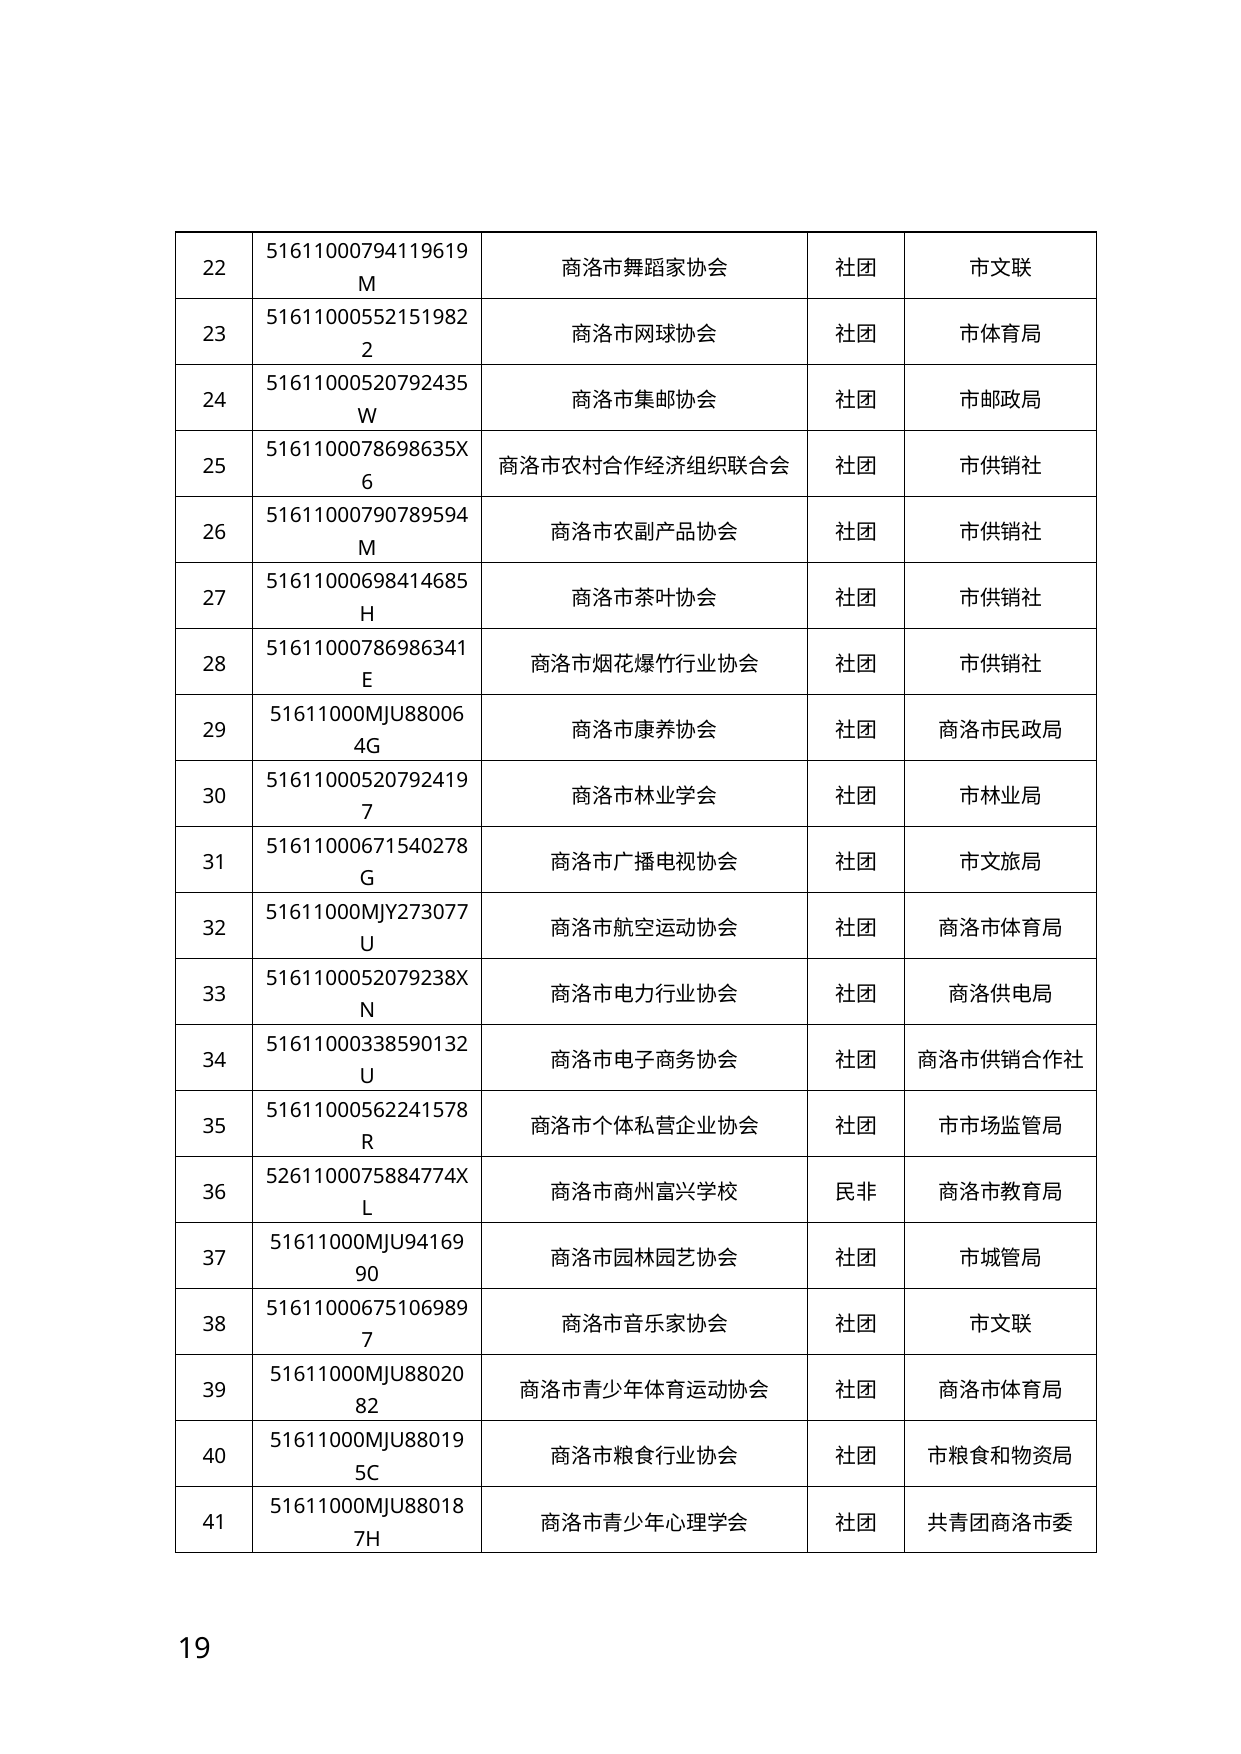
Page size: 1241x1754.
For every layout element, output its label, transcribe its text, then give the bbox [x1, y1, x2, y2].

table_cell 商洛供电局 [905, 959, 1096, 1024]
table_cell 28 [176, 629, 252, 694]
table_cell 40 [176, 1421, 252, 1486]
table_cell 516110006751069897 [253, 1289, 481, 1354]
table_cell 5161100078698635X6 [253, 431, 481, 496]
table_cell 39 [176, 1355, 252, 1420]
table_cell 516110005207924197 [253, 761, 481, 826]
table_cell 5161100052079238XN [253, 959, 481, 1024]
table_cell 社团 [808, 629, 904, 694]
table_cell 51611000562241578R [253, 1091, 481, 1156]
table_cell 社团 [808, 1091, 904, 1156]
table_cell 商洛市供销合作社 [905, 1025, 1096, 1090]
table_cell 市邮政局 [905, 365, 1096, 429]
table_cell 51611000338590132U [253, 1025, 481, 1090]
table_cell 26 [176, 497, 252, 562]
table_cell 商洛市个体私营企业协会 [482, 1091, 807, 1156]
table_cell 商洛市集邮协会 [482, 365, 807, 429]
table_cell 36 [176, 1157, 252, 1222]
table_cell 市供销社 [905, 563, 1096, 628]
table_cell 33 [176, 959, 252, 1024]
table_cell 社团 [808, 431, 904, 496]
table_cell 市供销社 [905, 497, 1096, 562]
table_cell 51611000671540278G [253, 827, 481, 892]
table_cell 51611000MJU880064G [253, 695, 481, 760]
table_cell 32 [176, 893, 252, 958]
table_cell 31 [176, 827, 252, 892]
table_cell 市供销社 [905, 629, 1096, 694]
table_cell 商洛市康养协会 [482, 695, 807, 760]
table_cell 51611000790789594M [253, 497, 481, 562]
table_cell 社团 [808, 893, 904, 958]
table_cell 商洛市园林园艺协会 [482, 1223, 807, 1288]
table_cell 51611000MJU9416990 [253, 1223, 481, 1288]
table_cell 市供销社 [905, 431, 1096, 496]
table_cell 商洛市林业学会 [482, 761, 807, 826]
table_cell 社团 [808, 695, 904, 760]
table_cell 商洛市商州富兴学校 [482, 1157, 807, 1222]
table_cell 市城管局 [905, 1223, 1096, 1288]
table_cell 社团 [808, 1487, 904, 1552]
table_cell 市文联 [905, 1289, 1096, 1354]
table_cell 市文旅局 [905, 827, 1096, 892]
table_cell 社团 [808, 497, 904, 562]
table_cell 商洛市航空运动协会 [482, 893, 807, 958]
table_cell 商洛市网球协会 [482, 299, 807, 363]
table_cell 商洛市农副产品协会 [482, 497, 807, 562]
table_cell 社团 [808, 1223, 904, 1288]
table_cell 51611000MJU880187H [253, 1487, 481, 1552]
table_cell 30 [176, 761, 252, 826]
table_cell 35 [176, 1091, 252, 1156]
table_cell 社团 [808, 1355, 904, 1420]
table_cell 商洛市茶叶协会 [482, 563, 807, 628]
table_cell 41 [176, 1487, 252, 1552]
table_cell 51611000786986341E [253, 629, 481, 694]
table_cell 商洛市青少年心理学会 [482, 1487, 807, 1552]
table_cell 商洛市舞蹈家协会 [482, 233, 807, 297]
table_cell 29 [176, 695, 252, 760]
table_cell 商洛市体育局 [905, 1355, 1096, 1420]
table_cell 51611000698414685H [253, 563, 481, 628]
table_cell 社团 [808, 563, 904, 628]
table_cell 51611000MJU8802082 [253, 1355, 481, 1420]
table_cell 社团 [808, 1289, 904, 1354]
table_cell 38 [176, 1289, 252, 1354]
table_cell 24 [176, 365, 252, 429]
table_cell 市粮食和物资局 [905, 1421, 1096, 1486]
table_cell 51611000MJU880195C [253, 1421, 481, 1486]
table_cell 商洛市烟花爆竹行业协会 [482, 629, 807, 694]
table_cell 社团 [808, 365, 904, 429]
table_cell 25 [176, 431, 252, 496]
table_cell 23 [176, 299, 252, 363]
table_cell 51611000794119619M [253, 233, 481, 297]
table_cell 社团 [808, 959, 904, 1024]
table_cell 社团 [808, 827, 904, 892]
table_cell 商洛市粮食行业协会 [482, 1421, 807, 1486]
table_cell 商洛市广播电视协会 [482, 827, 807, 892]
table_cell 商洛市电力行业协会 [482, 959, 807, 1024]
table_cell 民非 [808, 1157, 904, 1222]
table_cell 社团 [808, 233, 904, 297]
table_cell 社团 [808, 1025, 904, 1090]
table_cell 商洛市农村合作经济组织联合会 [482, 431, 807, 496]
table_cell 社团 [808, 1421, 904, 1486]
table_cell 22 [176, 233, 252, 297]
table_cell 27 [176, 563, 252, 628]
table_cell 共青团商洛市委 [905, 1487, 1096, 1552]
table_cell 51611000520792435W [253, 365, 481, 429]
table_cell 商洛市体育局 [905, 893, 1096, 958]
table_cell 51611000MJY273077U [253, 893, 481, 958]
table_cell 516110005521519822 [253, 299, 481, 363]
table_cell 市林业局 [905, 761, 1096, 826]
table_cell 34 [176, 1025, 252, 1090]
table_cell 市市场监管局 [905, 1091, 1096, 1156]
table_cell 市文联 [905, 233, 1096, 297]
table_cell 商洛市电子商务协会 [482, 1025, 807, 1090]
table_cell 商洛市音乐家协会 [482, 1289, 807, 1354]
table_cell 社团 [808, 299, 904, 363]
table_cell 社团 [808, 761, 904, 826]
table_cell 市体育局 [905, 299, 1096, 363]
table_cell 商洛市青少年体育运动协会 [482, 1355, 807, 1420]
table_cell 37 [176, 1223, 252, 1288]
table_cell 商洛市教育局 [905, 1157, 1096, 1222]
table_cell 商洛市民政局 [905, 695, 1096, 760]
table_cell 5261100075884774XL [253, 1157, 481, 1222]
